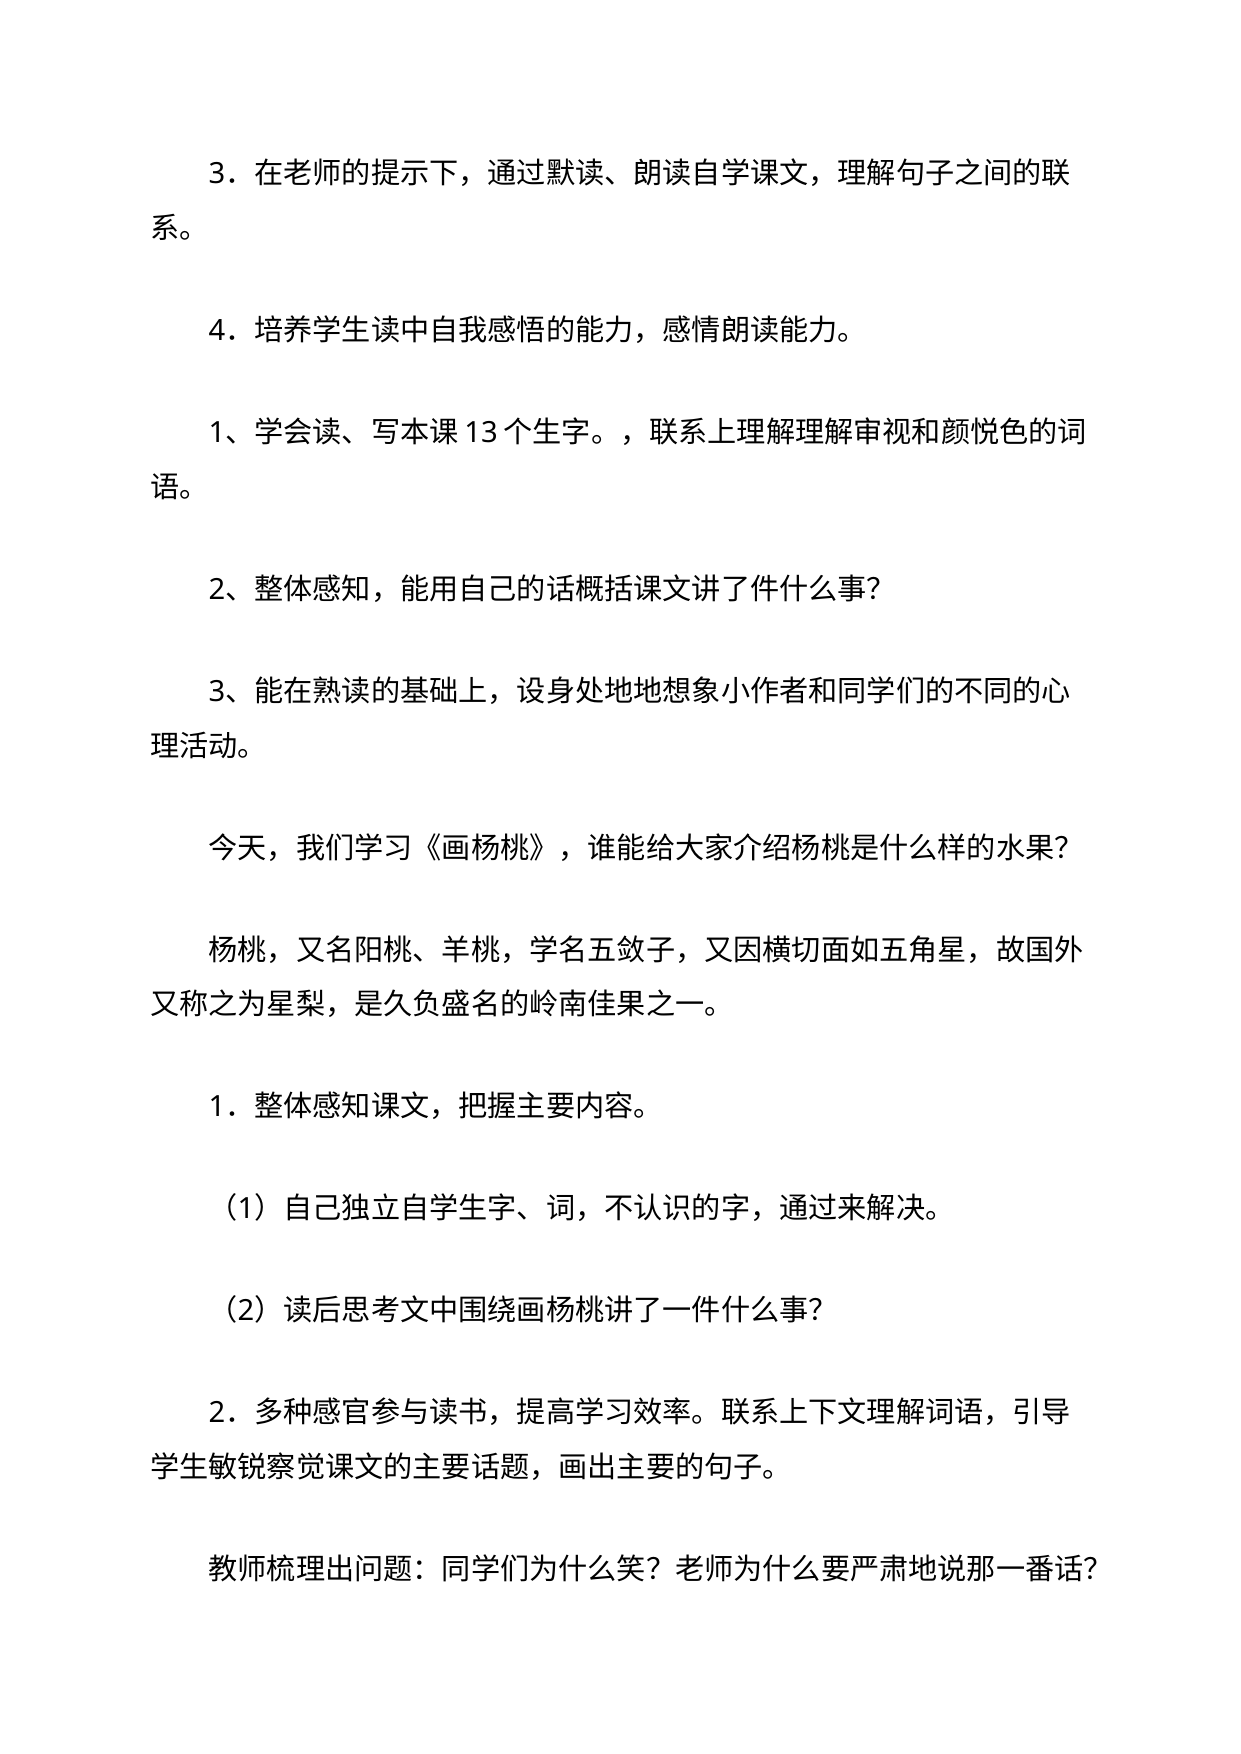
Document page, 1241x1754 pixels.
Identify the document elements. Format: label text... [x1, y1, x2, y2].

text 3、能在熟读的基础上，设身处地地想象小作者和同学们的不同的心理活动。 [150, 667, 1090, 765]
text 1、学会读、写本课13个生字。，联系上理解理解审视和颜悦色的词语。 [150, 409, 1090, 506]
text （2）读后思考文中围绕画杨桃讲了一件什么事？ [150, 1287, 1090, 1329]
text 2、整体感知，能用自己的话概括课文讲了件什么事？ [150, 566, 1090, 608]
text 1．整体感知课文，把握主要内容。 [150, 1083, 1090, 1125]
text （1）自己独立自学生字、词，不认识的字，通过来解决。 [150, 1185, 1090, 1227]
text 2．多种感官参与读书，提高学习效率。联系上下文理解词语，引导学生敏锐察觉课文的主要话题，画出主要的句子。 [150, 1389, 1090, 1486]
text 3．在老师的提示下，通过默读、朗读自学课文，理解句子之间的联系。 [150, 150, 1090, 247]
text 4．培养学生读中自我感悟的能力，感情朗读能力。 [150, 307, 1090, 349]
text 杨桃，又名阳桃、羊桃，学名五敛子，又因横切面如五角星，故国外又称之为星梨，是久负盛名的岭南佳果之一。 [150, 926, 1090, 1023]
text 教师梳理出问题：同学们为什么笑？老师为什么要严肃地说那一番话？ [150, 1545, 1090, 1588]
text 今天，我们学习《画杨桃》，谁能给大家介绍杨桃是什么样的水果？ [150, 824, 1090, 867]
